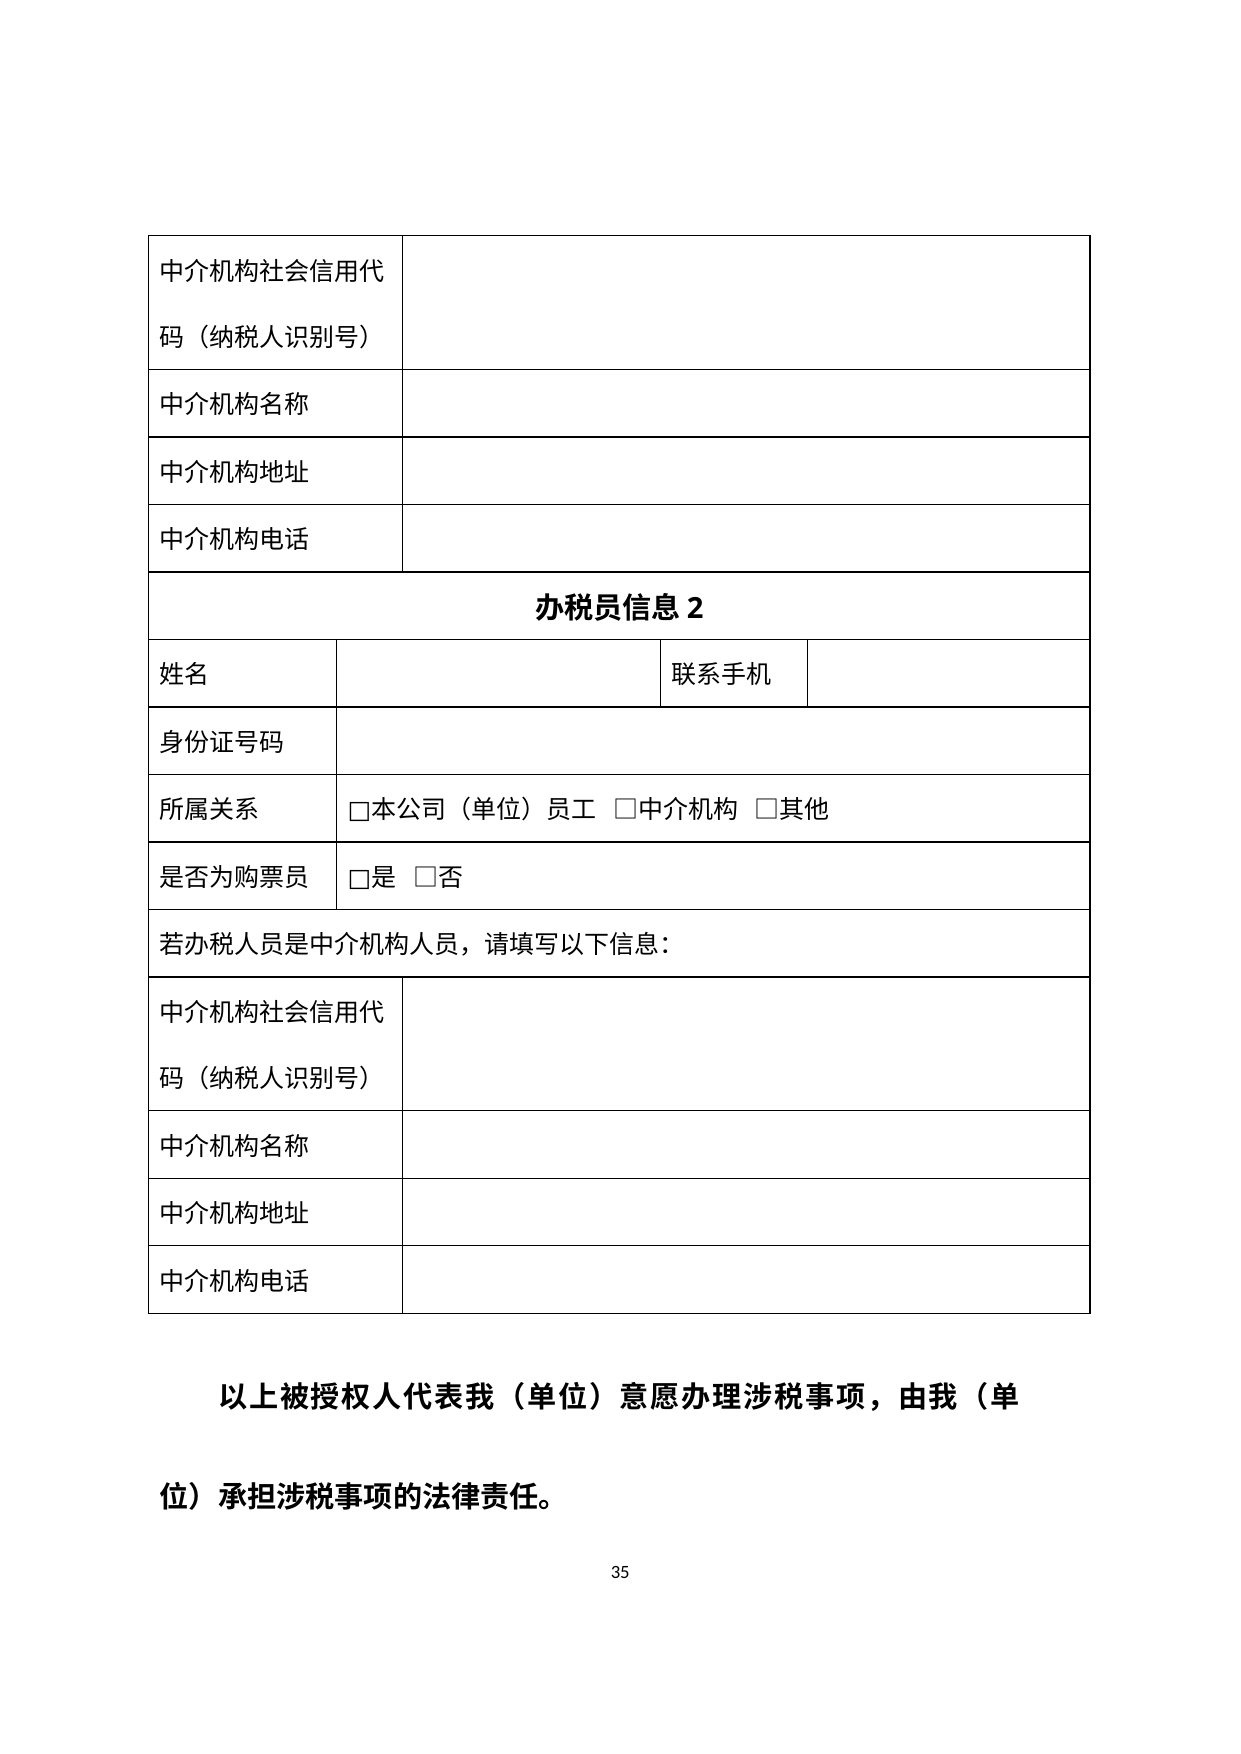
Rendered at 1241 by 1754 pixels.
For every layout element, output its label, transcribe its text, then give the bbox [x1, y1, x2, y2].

table_cell 中介机构社会信用代码（纳税人识别号） [149, 236, 402, 369]
table_cell [403, 438, 1089, 504]
text 以上被授权人代表我（单位）意愿办理涉税事项，由我（单位）承担涉税事项的法律责任。 [159, 1362, 1022, 1528]
table_cell [808, 640, 1089, 706]
table_cell [403, 1111, 1089, 1178]
table_cell [403, 978, 1089, 1110]
table_cell 中介机构地址 [149, 1179, 402, 1245]
table_cell 中介机构社会信用代码（纳税人识别号） [149, 978, 402, 1110]
table_cell 身份证号码 [149, 708, 336, 774]
table_cell [403, 370, 1089, 436]
table_cell [403, 236, 1089, 369]
table_cell 所属关系 [149, 775, 336, 841]
table_cell [403, 505, 1089, 571]
table_cell 联系手机 [661, 640, 807, 706]
table_cell 中介机构电话 [149, 505, 402, 571]
table_cell [403, 1179, 1089, 1245]
table_cell [337, 640, 660, 706]
table_cell 中介机构电话 [149, 1246, 402, 1313]
table_cell 若办税人员是中介机构人员，请填写以下信息： [149, 910, 1089, 976]
table_cell □是 □否 [337, 843, 1089, 909]
table_cell [337, 708, 1089, 774]
table_cell 是否为购票员 [149, 843, 336, 909]
table_cell 办税员信息2 [149, 573, 1089, 639]
table_cell [403, 1246, 1089, 1313]
table_cell 姓名 [149, 640, 336, 706]
table_cell 中介机构名称 [149, 1111, 402, 1178]
table_cell □本公司（单位）员工 □中介机构 □其他 [337, 775, 1089, 841]
table_cell 中介机构地址 [149, 438, 402, 504]
table_cell 中介机构名称 [149, 370, 402, 436]
